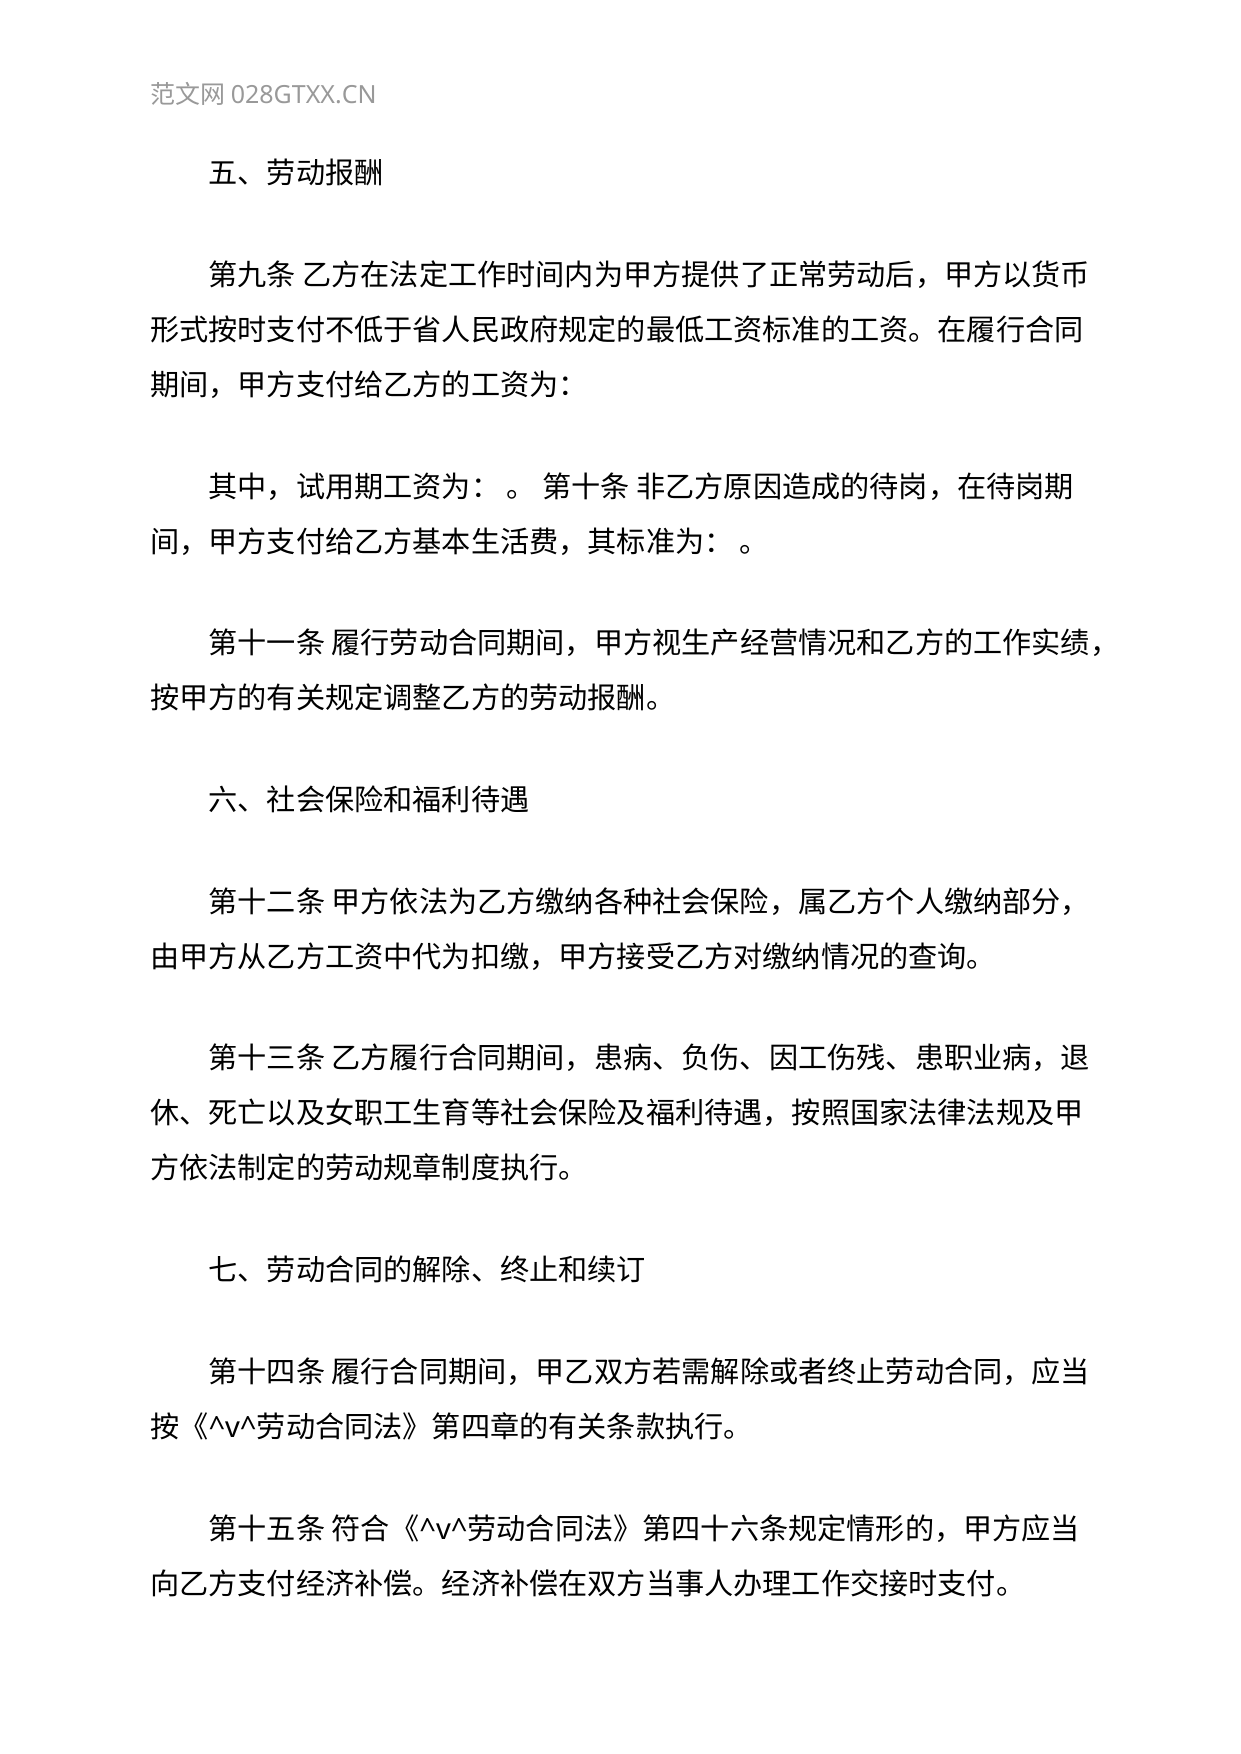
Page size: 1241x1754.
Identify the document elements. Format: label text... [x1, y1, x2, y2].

text 第十四条 履行合同期间，甲乙双方若需解除或者终止劳动合同，应当按《^v^劳动合同法》第四章的有关条款执行。 [150, 1348, 1090, 1446]
text 第十五条 符合《^v^劳动合同法》第四十六条规定情形的，甲方应当向乙方支付经济补偿。经济补偿在双方当事人办理工作交接时支付。 [150, 1505, 1090, 1603]
text 第九条 乙方在法定工作时间内为甲方提供了正常劳动后，甲方以货币形式按时支付不低于省人民政府规定的最低工资标准的工资。在履行合同期间，甲方支付给乙方的工资为： [150, 252, 1090, 404]
text 其中，试用期工资为： 。 第十条 非乙方原因造成的待岗，在待岗期间，甲方支付给乙方基本生活费，其标准为： 。 [150, 463, 1090, 561]
text 第十二条 甲方依法为乙方缴纳各种社会保险，属乙方个人缴纳部分，由甲方从乙方工资中代为扣缴，甲方接受乙方对缴纳情况的查询。 [150, 878, 1090, 976]
text 七、劳动合同的解除、终止和续订 [150, 1247, 1090, 1289]
text 五、劳动报酬 [150, 150, 1090, 192]
text 第十一条 履行劳动合同期间，甲方视生产经营情况和乙方的工作实绩，按甲方的有关规定调整乙方的劳动报酬。 [150, 620, 1090, 717]
text 第十三条 乙方履行合同期间，患病、负伤、因工伤残、患职业病，退休、死亡以及女职工生育等社会保险及福利待遇，按照国家法律法规及甲方依法制定的劳动规章制度执行。 [150, 1035, 1090, 1187]
text 六、社会保险和福利待遇 [150, 777, 1090, 819]
